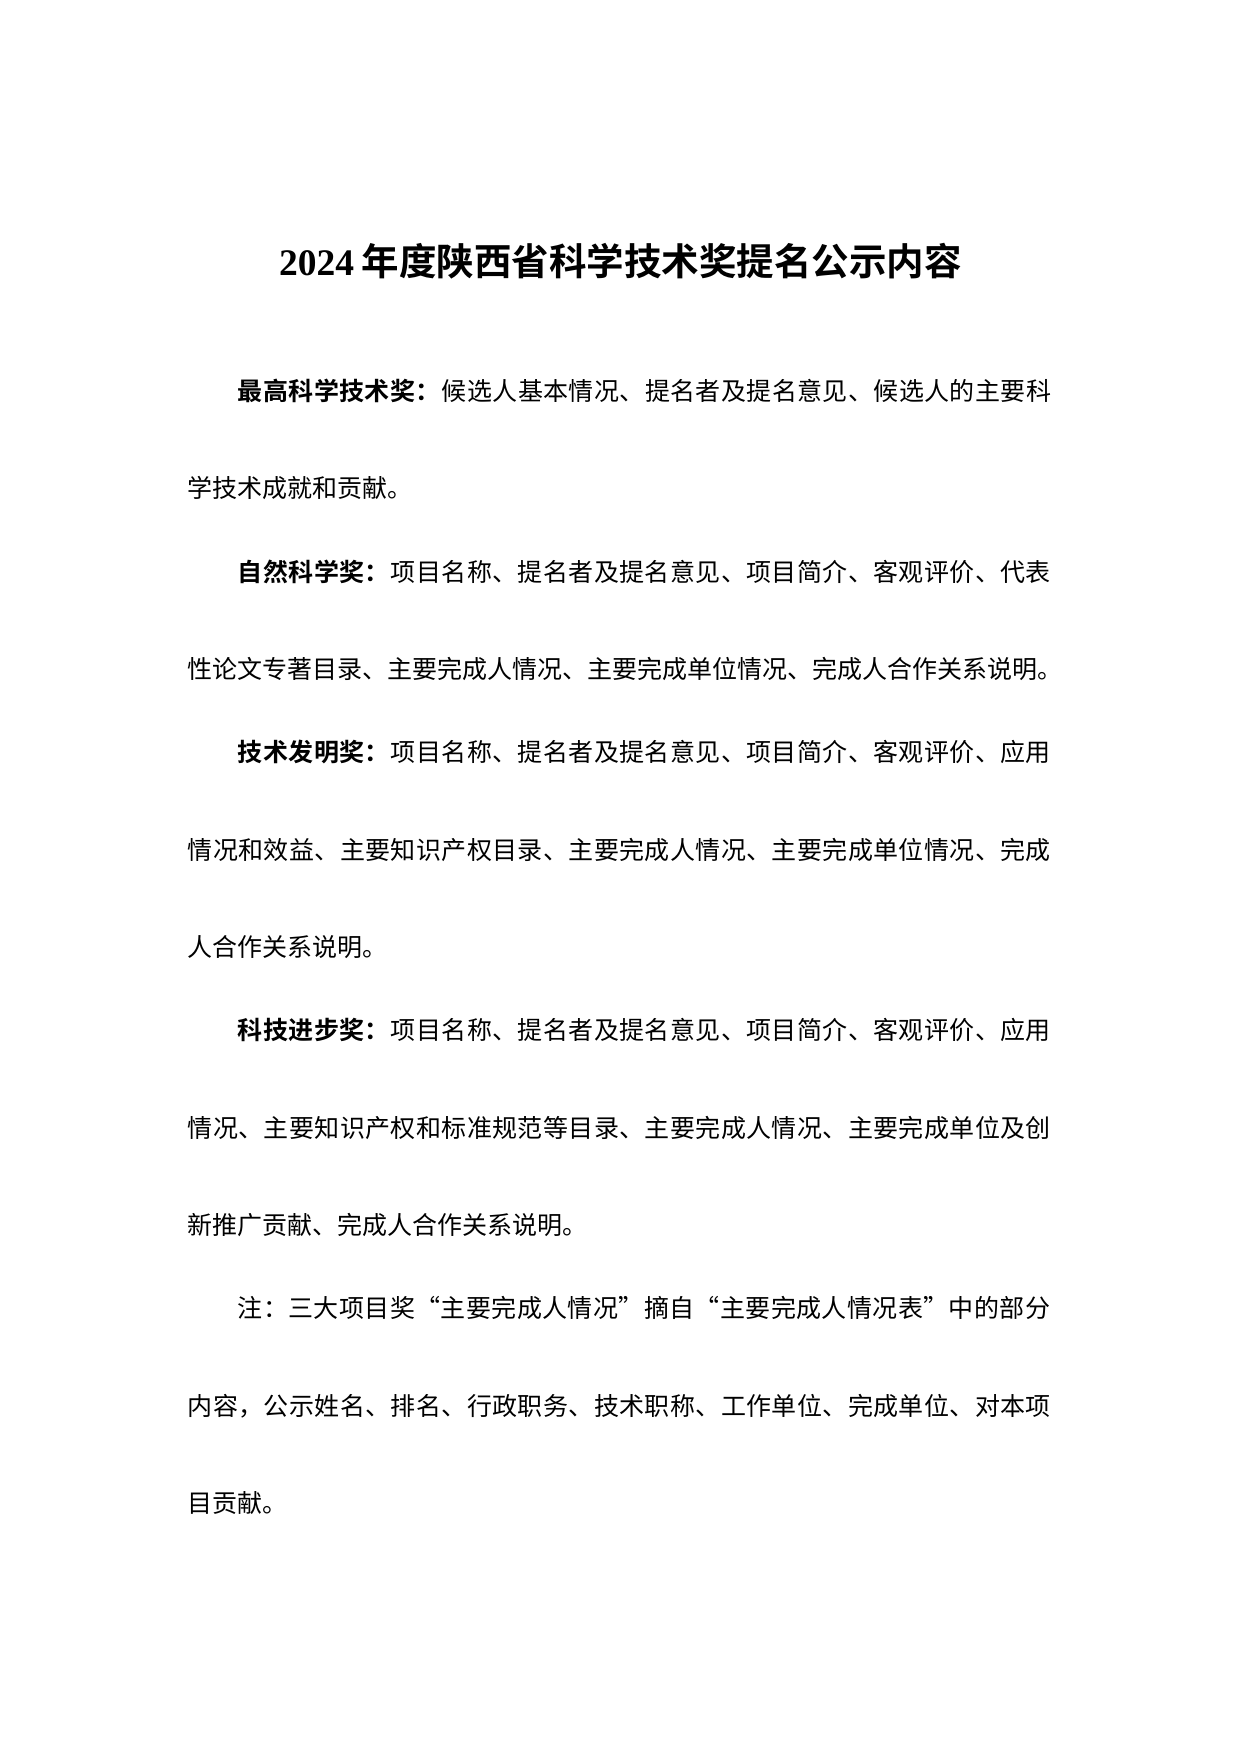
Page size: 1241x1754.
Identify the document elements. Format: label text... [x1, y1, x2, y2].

text 注：三大项目奖“主要完成人情况”摘自“主要完成人情况表”中的部分内容，公示姓名、排名、行政职务、技术职称、工作单位、完成单位、对本项目贡献。 [187, 1274, 1053, 1534]
text 科技进步奖：项目名称、提名者及提名意见、项目简介、客观评价、应用情况、主要知识产权和标准规范等目录、主要完成人情况、主要完成单位及创新推广贡献、完成人合作关系说明。 [187, 996, 1053, 1256]
text 自然科学奖：项目名称、提名者及提名意见、项目简介、客观评价、代表性论文专著目录、主要完成人情况、主要完成单位情况、完成人合作关系说明。 [187, 538, 1053, 700]
text 技术发明奖：项目名称、提名者及提名意见、项目简介、客观评价、应用情况和效益、主要知识产权目录、主要完成人情况、主要完成单位情况、完成人合作关系说明。 [187, 718, 1053, 978]
text 2024年度陕西省科学技术奖提名公示内容 [187, 227, 1053, 292]
text 最高科学技术奖：候选人基本情况、提名者及提名意见、候选人的主要科学技术成就和贡献。 [187, 357, 1053, 519]
